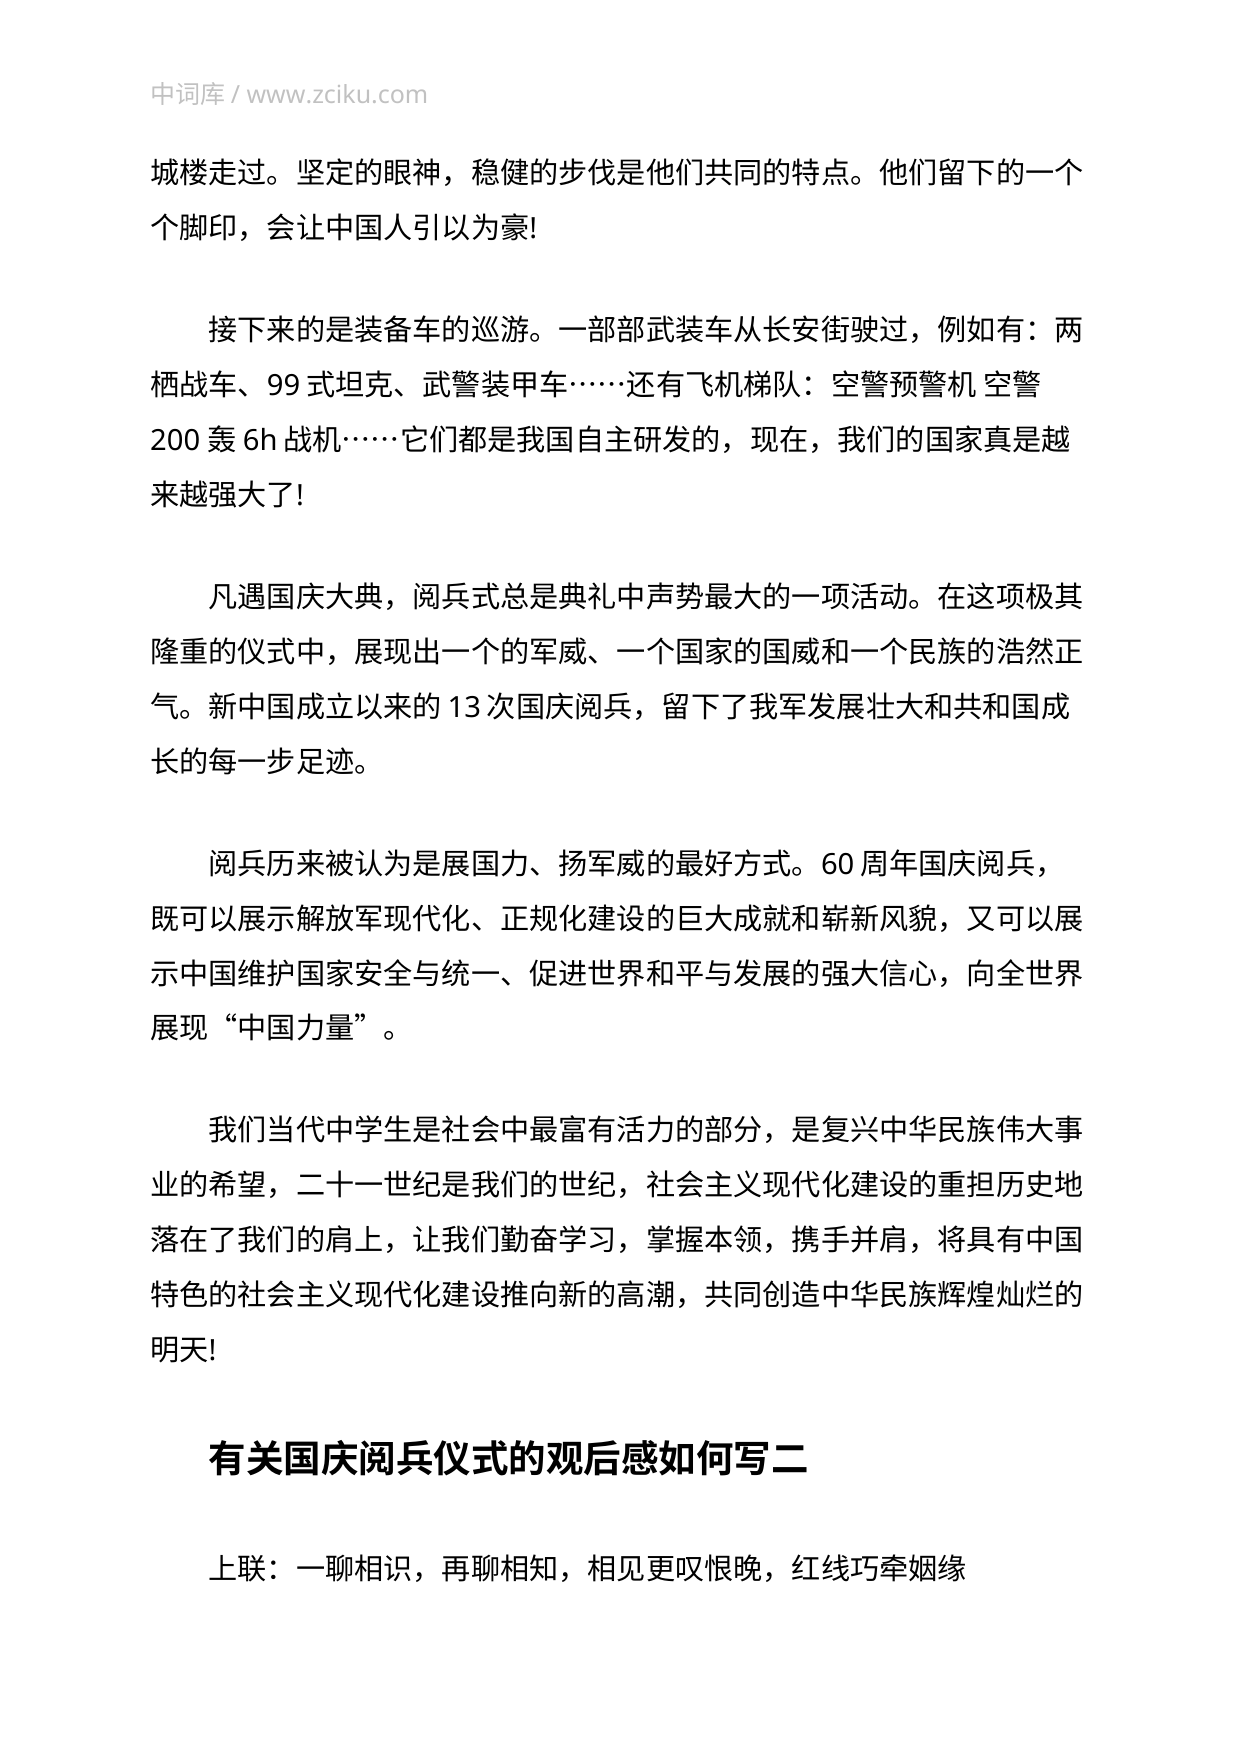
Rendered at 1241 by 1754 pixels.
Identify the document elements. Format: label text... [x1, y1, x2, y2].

text 阅兵历来被认为是展国力、扬军威的最好方式。60周年国庆阅兵，既可以展示解放军现代化、正规化建设的巨大成就和崭新风貌，又可以展示中国维护国家安全与统一、促进世界和平与发展的强大信心，向全世界展现“中国力量”。 [150, 840, 1090, 1047]
text 上联：一聊相识，再聊相知，相见更叹恨晚，红线巧牵姻缘 [150, 1546, 1090, 1588]
text 凡遇国庆大典，阅兵式总是典礼中声势最大的一项活动。在这项极其隆重的仪式中，展现出一个的军威、一个国家的国威和一个民族的浩然正气。新中国成立以来的13次国庆阅兵，留下了我军发展壮大和共和国成长的每一步足迹。 [150, 574, 1090, 781]
text 我们当代中学生是社会中最富有活力的部分，是复兴中华民族伟大事业的希望，二十一世纪是我们的世纪，社会主义现代化建设的重担历史地落在了我们的肩上，让我们勤奋学习，掌握本领，携手并肩，将具有中国特色的社会主义现代化建设推向新的高潮，共同创造中华民族辉煌灿烂的明天! [150, 1107, 1090, 1369]
text 接下来的是装备车的巡游。一部部武装车从长安街驶过，例如有：两栖战车、99式坦克、武警装甲车……还有飞机梯队：空警预警机 空警200 轰6h战机……它们都是我国自主研发的，现在，我们的国家真是越来越强大了! [150, 307, 1090, 514]
text 有关国庆阅兵仪式的观后感如何写二 [150, 1428, 1090, 1483]
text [150, 150, 1090, 247]
